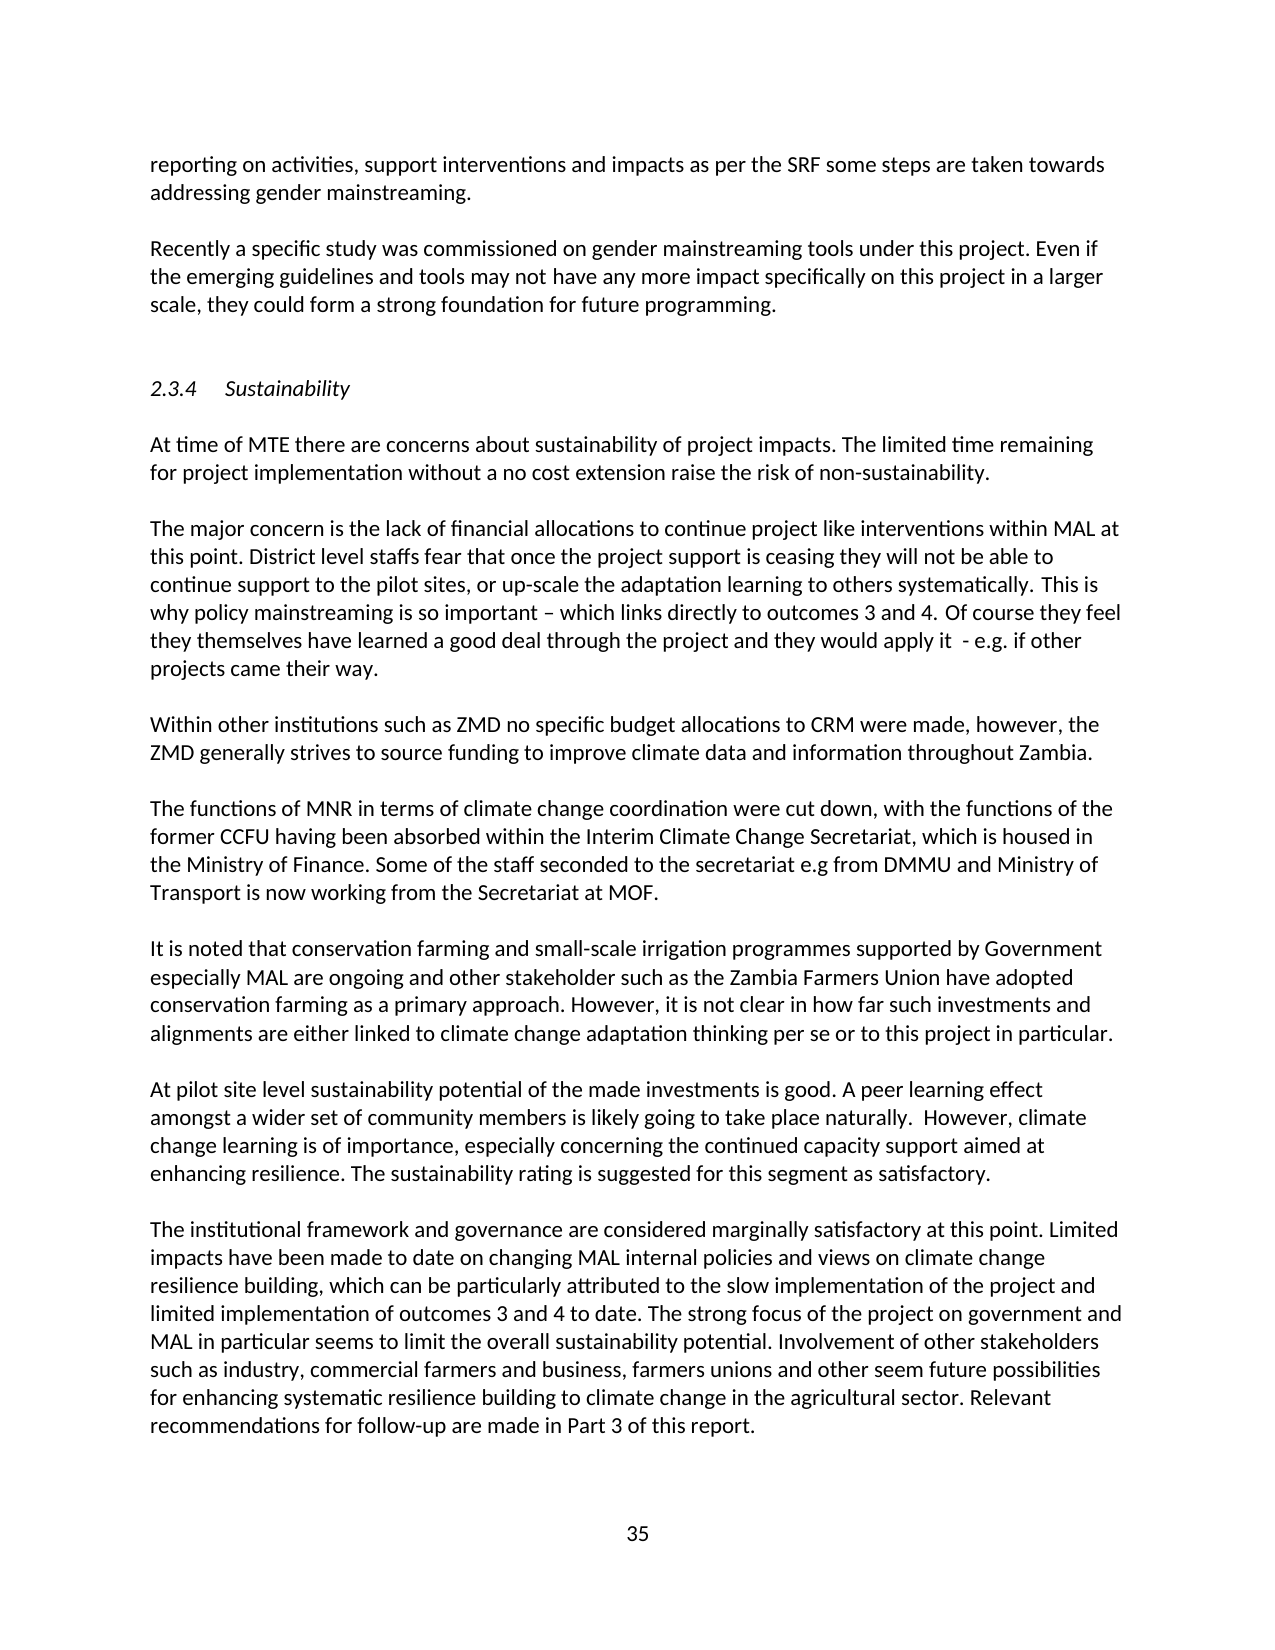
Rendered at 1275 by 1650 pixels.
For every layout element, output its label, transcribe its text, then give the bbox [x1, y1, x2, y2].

text At pilot site level sustainability potential of the made investments is good. A peer learning effect amongst a wider set of community members is likely going to take place naturally. However, climate change learning is of importance, especially concerning the continued capacity support aimed at enhancing resilience. The sustainability rating is suggested for this segment as satisfactory. [150, 1075, 1125, 1187]
text Recently a specific study was commissioned on gender mainstreaming tools under this project. Even if the emerging guidelines and tools may not have any more impact specifically on this project in a larger scale, they could form a strong foundation for future programming. [150, 234, 1125, 318]
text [150, 150, 1125, 206]
text It is noted that conservation farming and small-scale irrigation programmes supported by Government especially MAL are ongoing and other stakeholder such as the Zambia Farmers Union have adopted conservation farming as a primary approach. However, it is not clear in how far such investments and alignments are either linked to climate change adaptation thinking per se or to this project in particular. [150, 934, 1125, 1047]
text The major concern is the lack of financial allocations to continue project like interventions within MAL at this point. District level staffs fear that once the project support is ceasing they will not be able to continue support to the pilot sites, or up-scale the adaptation learning to others systematically. This is why policy mainstreaming is so important – which links directly to outcomes 3 and 4. Of course they feel they themselves have learned a good deal through the project and they would apply it - e.g. if other projects came their way. [150, 514, 1125, 682]
text At time of MTE there are concerns about sustainability of project impacts. The limited time remaining for project implementation without a no cost extension raise the risk of non-sustainability. [150, 430, 1125, 486]
text The institutional framework and governance are considered marginally satisfactory at this point. Limited impacts have been made to date on changing MAL internal policies and views on climate change resilience building, which can be particularly attributed to the slow implementation of the project and limited implementation of outcomes 3 and 4 to date. The strong focus of the project on government and MAL in particular seems to limit the overall sustainability potential. Involvement of other stakeholders such as industry, commercial farmers and business, farmers unions and other seem future possibilities for enhancing systematic resilience building to climate change in the agricultural sector. Relevant recommendations for follow-up are made in Part 3 of this report. [150, 1215, 1125, 1439]
list Sustainability [150, 374, 1125, 402]
text The functions of MNR in terms of climate change coordination were cut down, with the functions of the former CCFU having been absorbed within the Interim Climate Change Secretariat, which is housed in the Ministry of Finance. Some of the staff seconded to the secretariat e.g from DMMU and Ministry of Transport is now working from the Secretariat at MOF. [150, 794, 1125, 907]
text Within other institutions such as ZMD no specific budget allocations to CRM were made, however, the ZMD generally strives to source funding to improve climate data and information throughout Zambia. [150, 710, 1125, 766]
